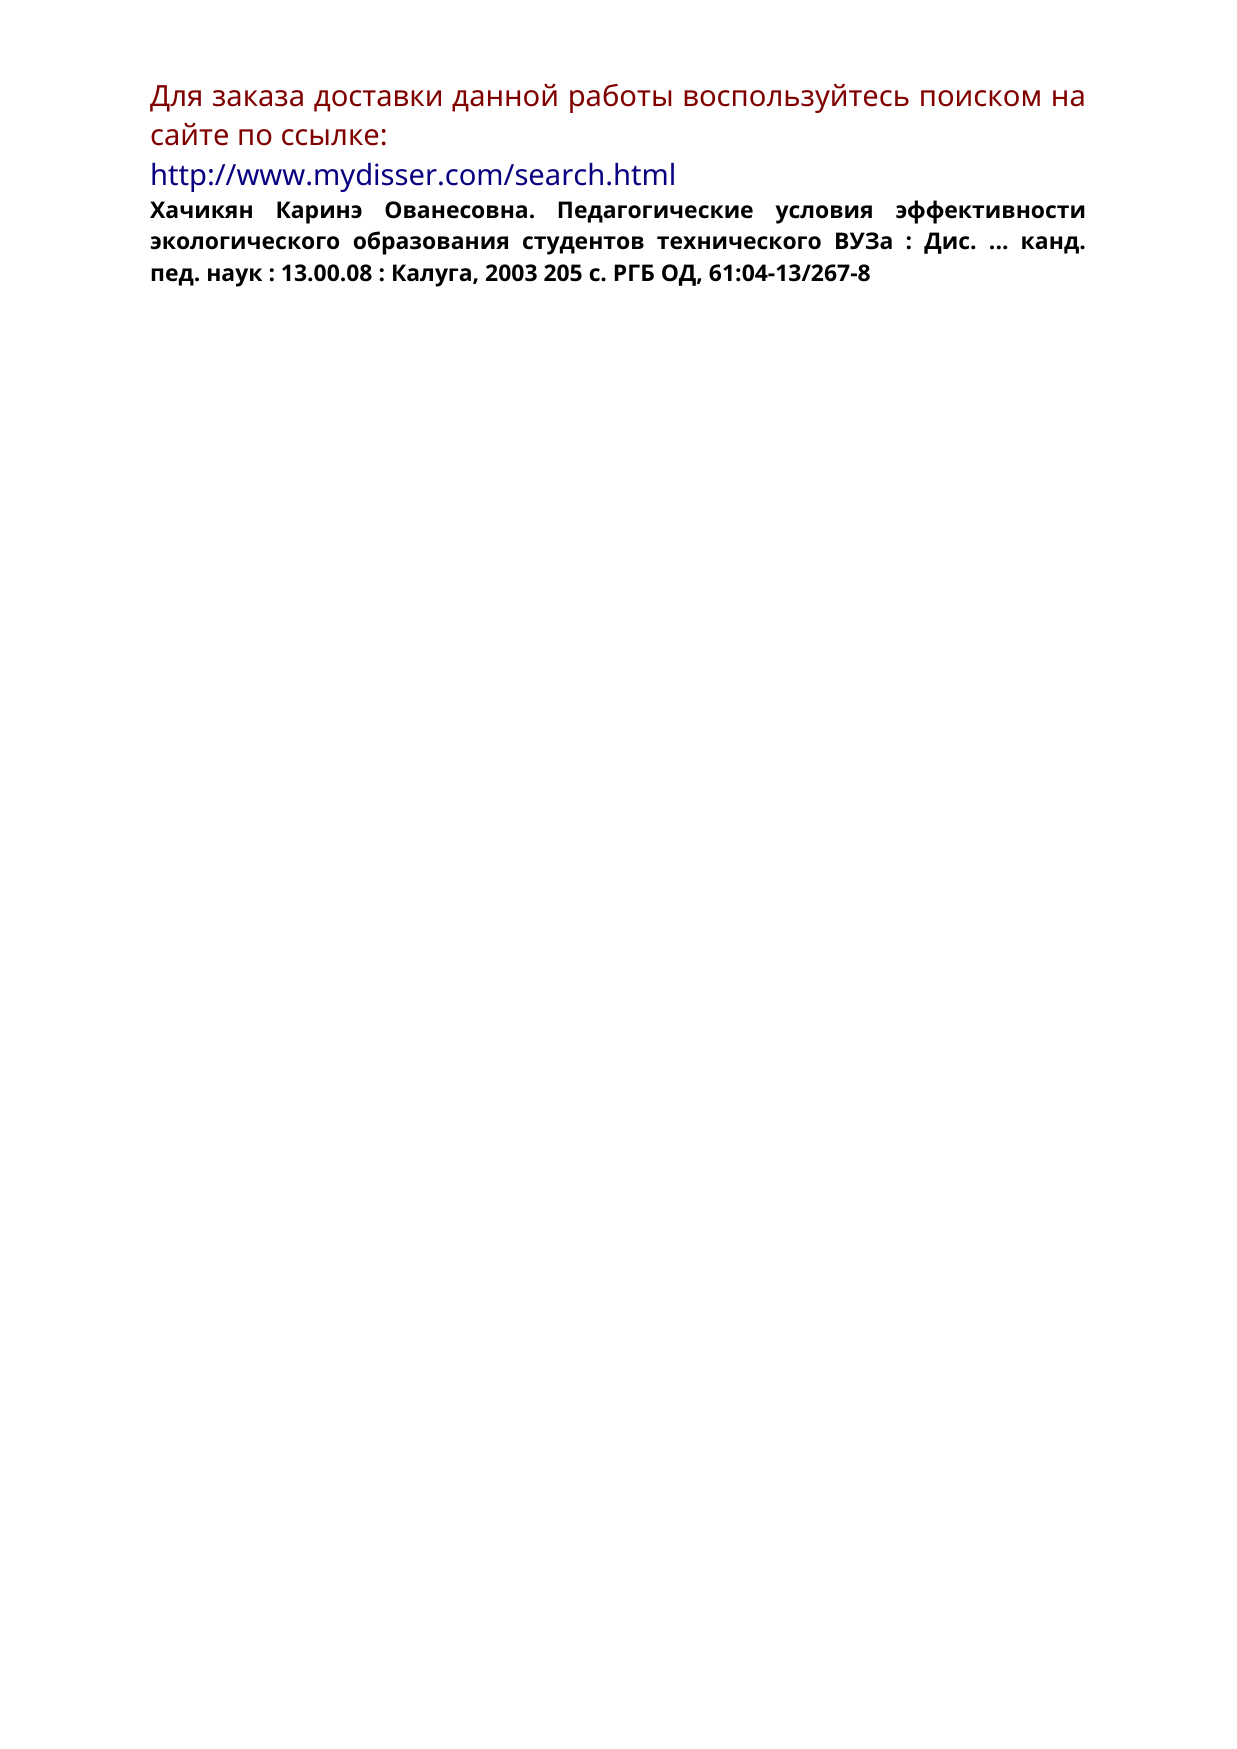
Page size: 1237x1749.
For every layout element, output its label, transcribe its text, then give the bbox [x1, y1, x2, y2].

text Хачикян Каринэ Ованесовна. Педагогические условия эффективности экологического образования студентов технического ВУЗа : Дис. ... канд. пед. наук : 13.00.08 : Калуга, 2003 205 c. РГБ ОД, 61:04-13/267-8 [150, 194, 1086, 288]
